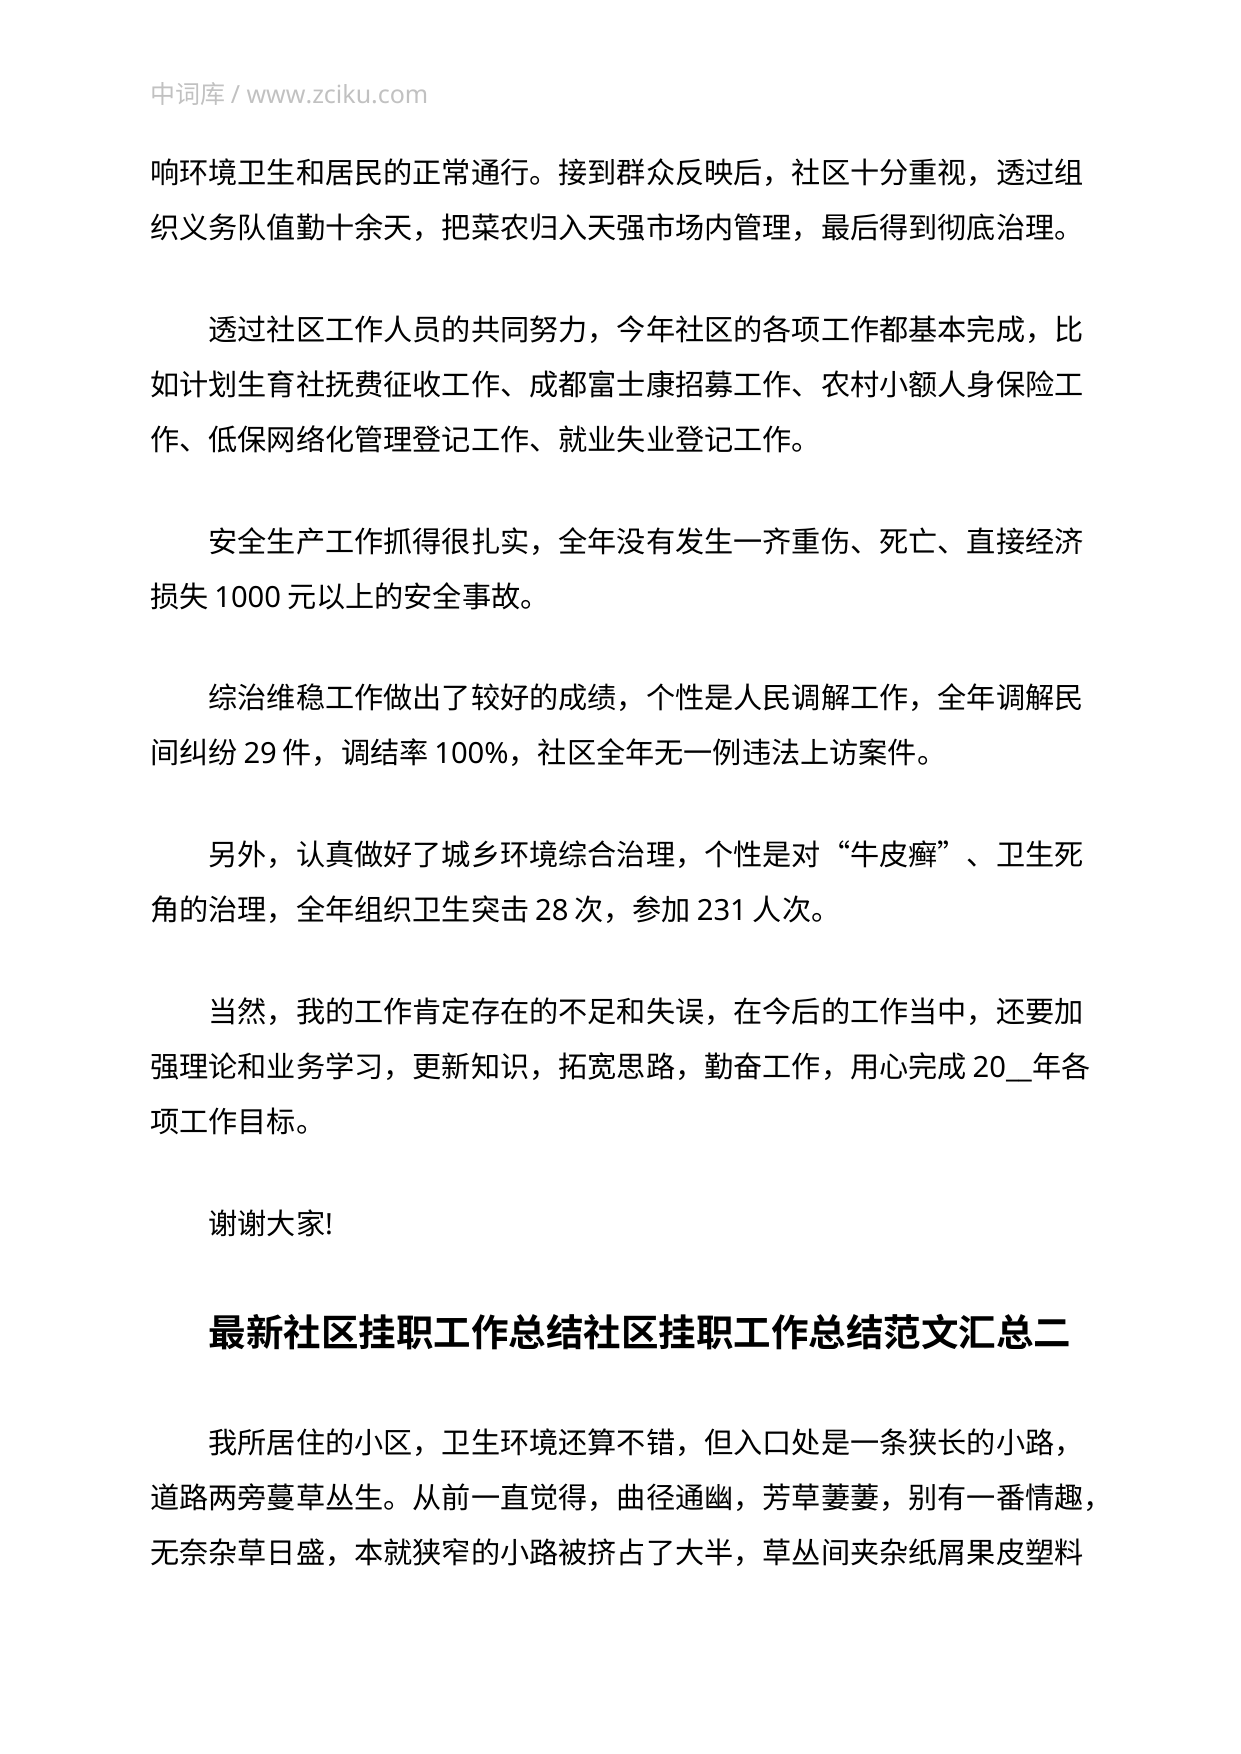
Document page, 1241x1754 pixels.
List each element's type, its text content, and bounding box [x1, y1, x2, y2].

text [150, 150, 1090, 247]
text 最新社区挂职工作总结社区挂职工作总结范文汇总二 [150, 1302, 1090, 1357]
text 透过社区工作人员的共同努力，今年社区的各项工作都基本完成，比如计划生育社抚费征收工作、成都富士康招募工作、农村小额人身保险工作、低保网络化管理登记工作、就业失业登记工作。 [150, 307, 1090, 459]
text 谢谢大家! [150, 1201, 1090, 1243]
text 安全生产工作抓得很扎实，全年没有发生一齐重伤、死亡、直接经济损失1000元以上的安全事故。 [150, 518, 1090, 616]
text 当然，我的工作肯定存在的不足和失误，在今后的工作当中，还要加强理论和业务学习，更新知识，拓宽思路，勤奋工作，用心完成20__年各项工作目标。 [150, 989, 1090, 1141]
text 另外，认真做好了城乡环境综合治理，个性是对“牛皮癣”、卫生死角的治理，全年组织卫生突击28次，参加231人次。 [150, 832, 1090, 929]
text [150, 1420, 1090, 1572]
text 综治维稳工作做出了较好的成绩，个性是人民调解工作，全年调解民间纠纷29件，调结率100%，社区全年无一例违法上访案件。 [150, 675, 1090, 772]
